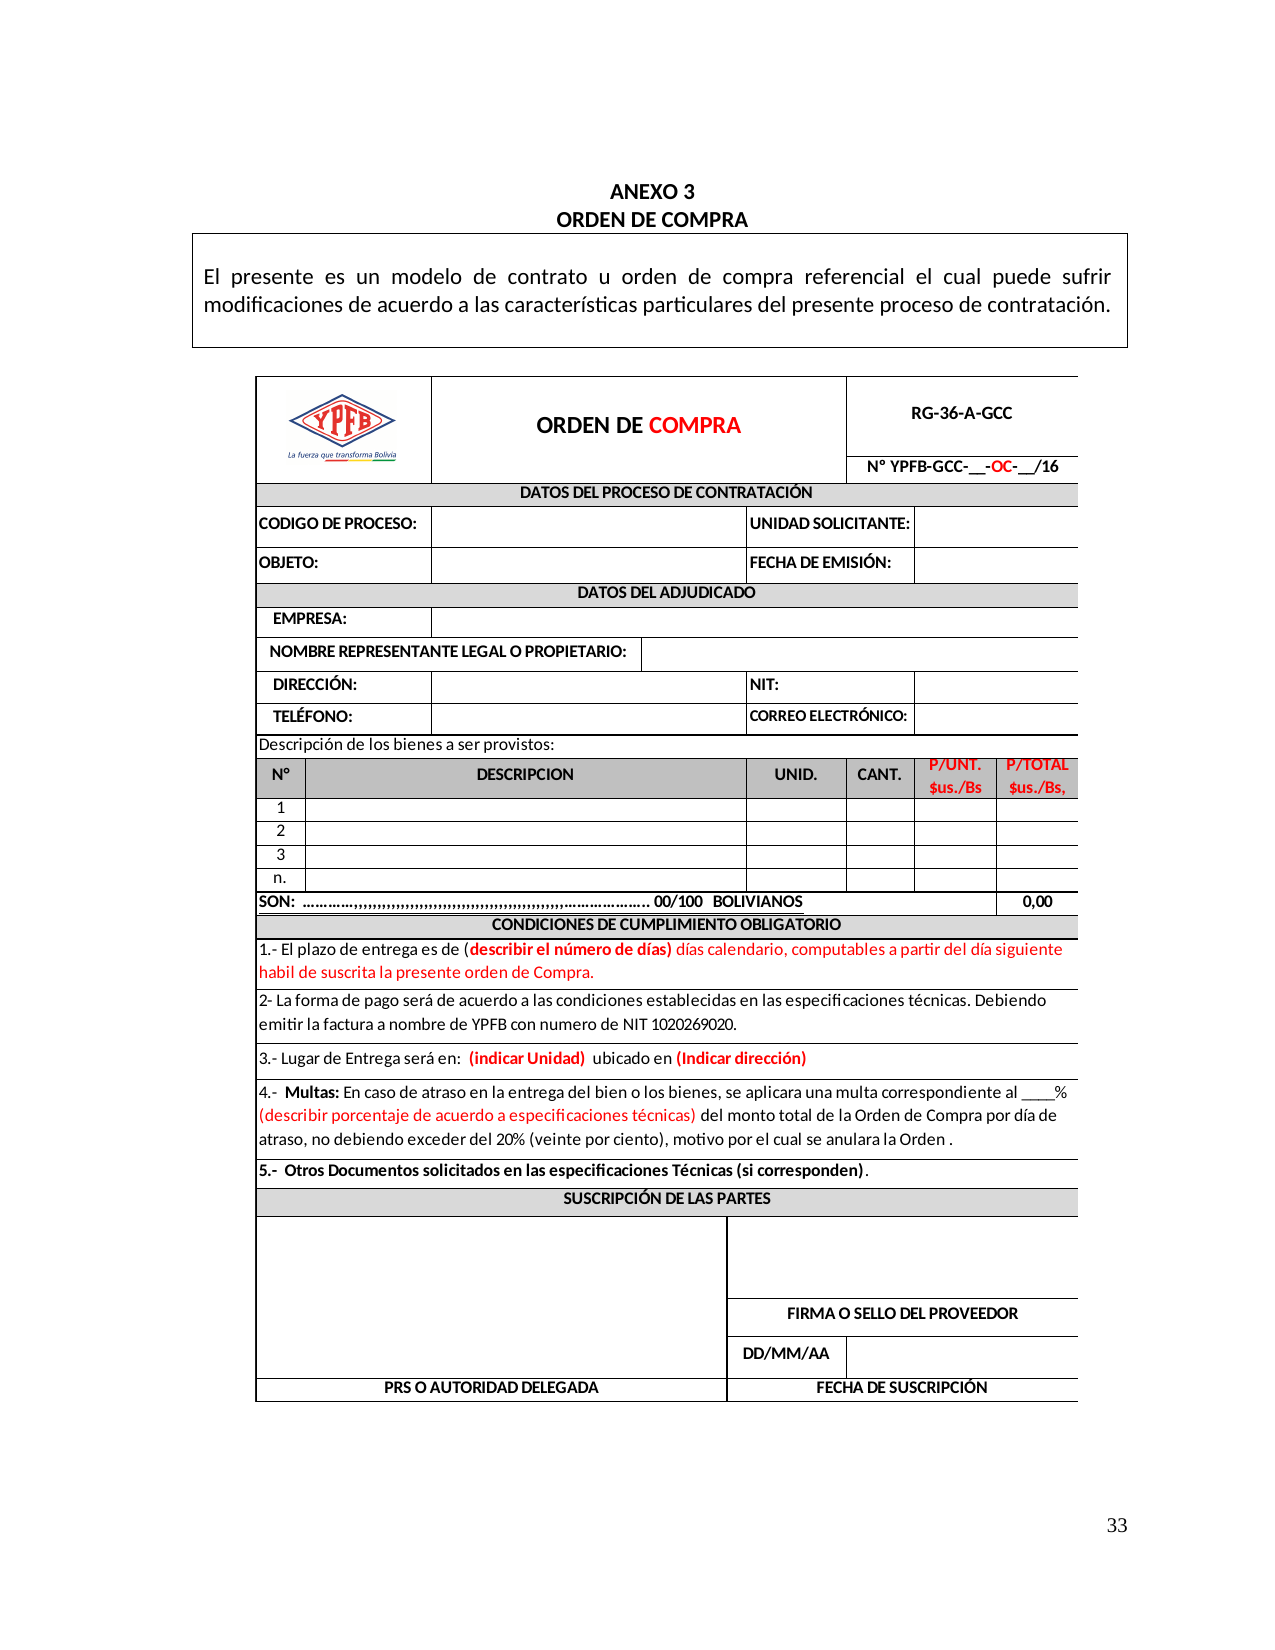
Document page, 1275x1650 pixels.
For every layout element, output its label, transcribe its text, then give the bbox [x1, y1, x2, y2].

text ANEXO 3 [177, 177, 1127, 205]
table_header El presente es un modelo de contrato u orden de compra referencial el cual puede sufrir modificaciones de acuerdo a las características particulares del presente proceso de contratación. [193, 234, 1127, 347]
text ORDEN DE COMPRA [177, 205, 1127, 233]
